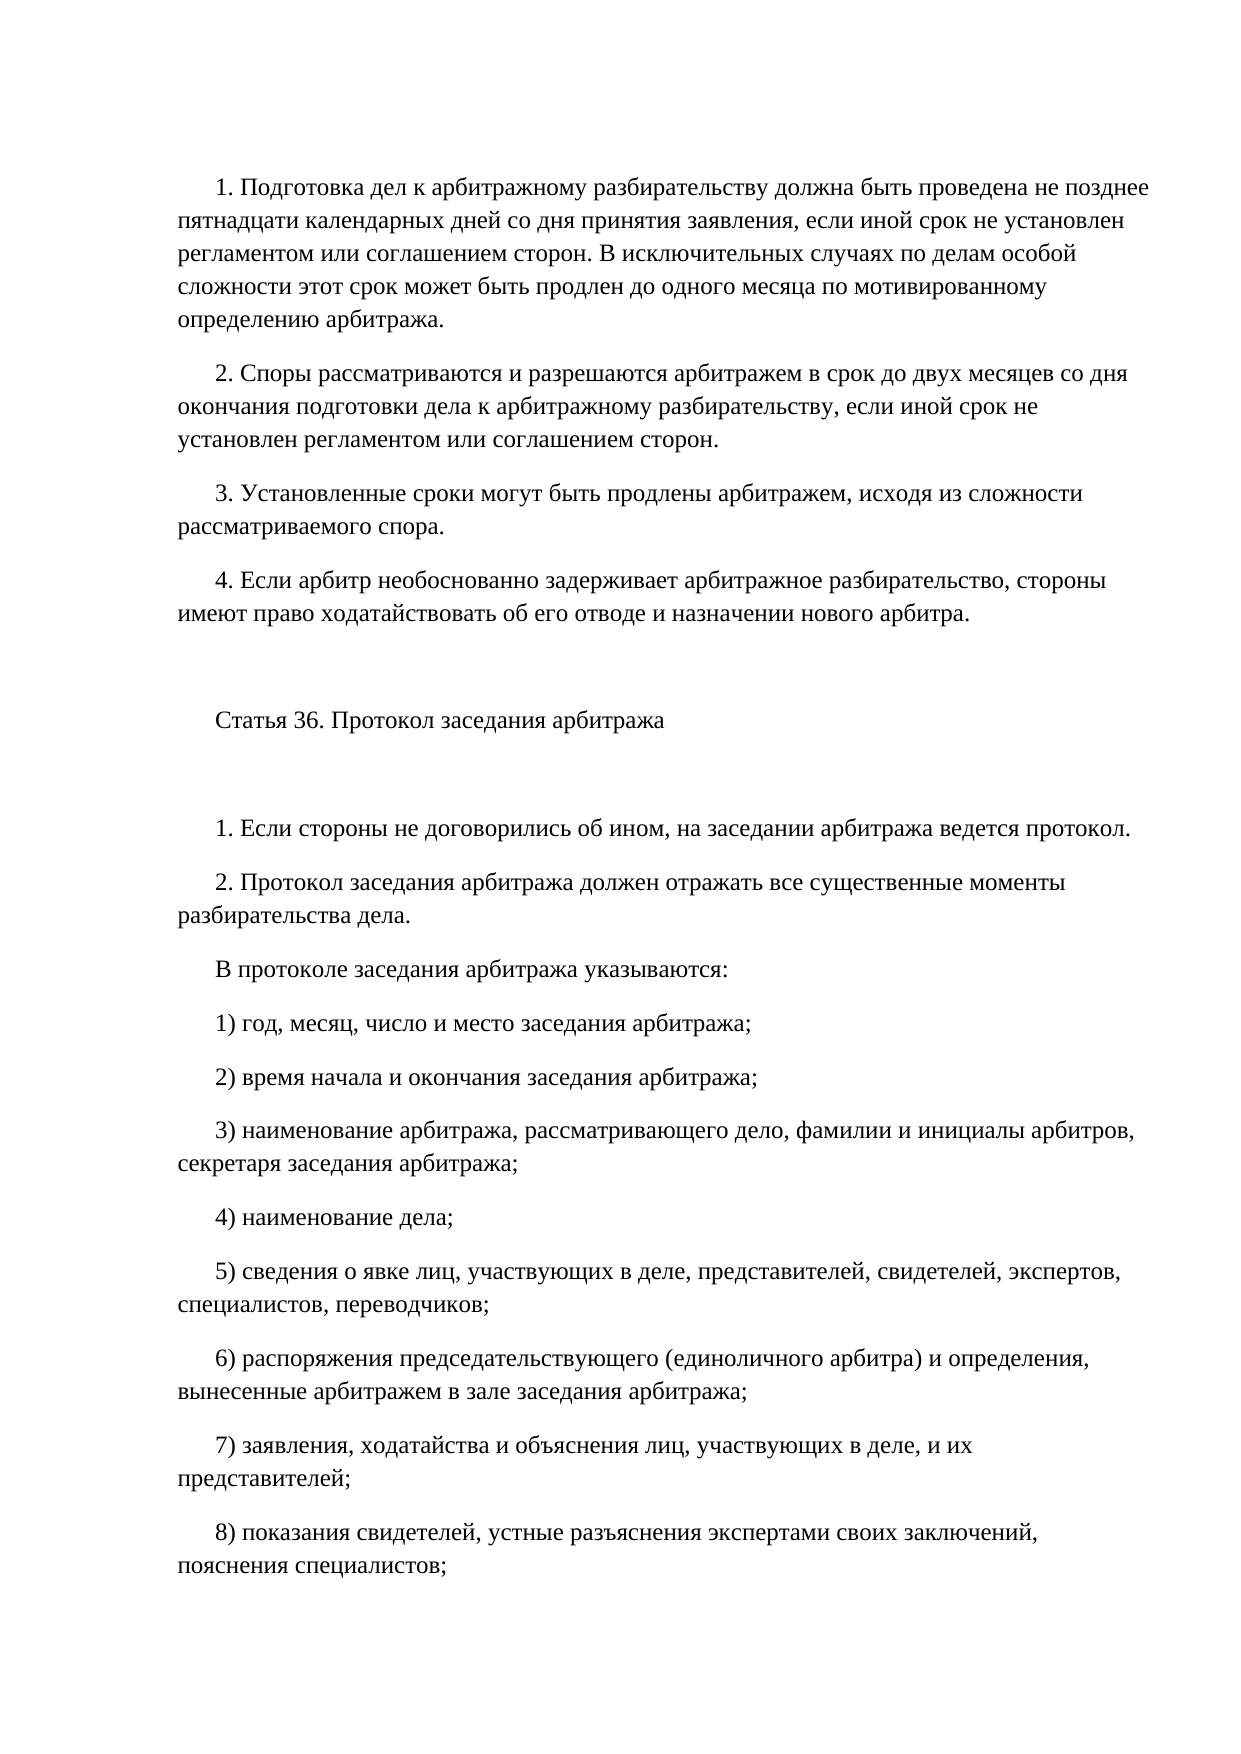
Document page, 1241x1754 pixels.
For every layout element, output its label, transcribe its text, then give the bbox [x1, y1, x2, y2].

text 4. Если арбитр необоснованно задерживает арбитражное разбирательство, стороны имеют право ходатайствовать об его отводе и назначении нового арбитра. [177, 565, 1152, 626]
text 1. Если стороны не договорились об ином, на заседании арбитража ведется протокол. [177, 813, 1152, 842]
text 7) заявления, ходатайства и объяснения лиц, участвующих в деле, и их представителей; [177, 1430, 1152, 1492]
text 3) наименование арбитража, рассматривающего дело, фамилии и инициалы арбитров, секретаря заседания арбитража; [177, 1115, 1152, 1177]
text Статья 36. Протокол заседания арбитража [177, 705, 1152, 734]
text 3. Установленные сроки могут быть продлены арбитражем, исходя из сложности рассматриваемого спора. [177, 478, 1152, 539]
text 2. Споры рассматриваются и разрешаются арбитражем в срок до двух месяцев со дня окончания подготовки дела к арбитражному разбирательству, если иной срок не установлен регламентом или соглашением сторон. [177, 358, 1152, 453]
text 6) распоряжения председательствующего (единоличного арбитра) и определения, вынесенные арбитражем в зале заседания арбитража; [177, 1343, 1152, 1405]
text 5) сведения о явке лиц, участвующих в деле, представителей, свидетелей, экспертов, специалистов, переводчиков; [177, 1256, 1152, 1318]
text 2. Протокол заседания арбитража должен отражать все существенные моменты разбирательства дела. [177, 867, 1152, 929]
text 8) показания свидетелей, устные разъяснения экспертами своих заключений, пояснения специалистов; [177, 1517, 1152, 1578]
text 1. Подготовка дел к арбитражному разбирательству должна быть проведена не позднее пятнадцати календарных дней со дня принятия заявления, если иной срок не установлен регламентом или соглашением сторон. В исключительных случаях по делам особой сложности этот срок может быть продлен до одного месяца по мотивированному определению арбитража. [177, 172, 1152, 333]
text 1) год, месяц, число и место заседания арбитража; [177, 1008, 1152, 1036]
text 4) наименование дела; [177, 1202, 1152, 1231]
text В протоколе заседания арбитража указываются: [177, 954, 1152, 983]
text 2) время начала и окончания заседания арбитража; [177, 1062, 1152, 1090]
